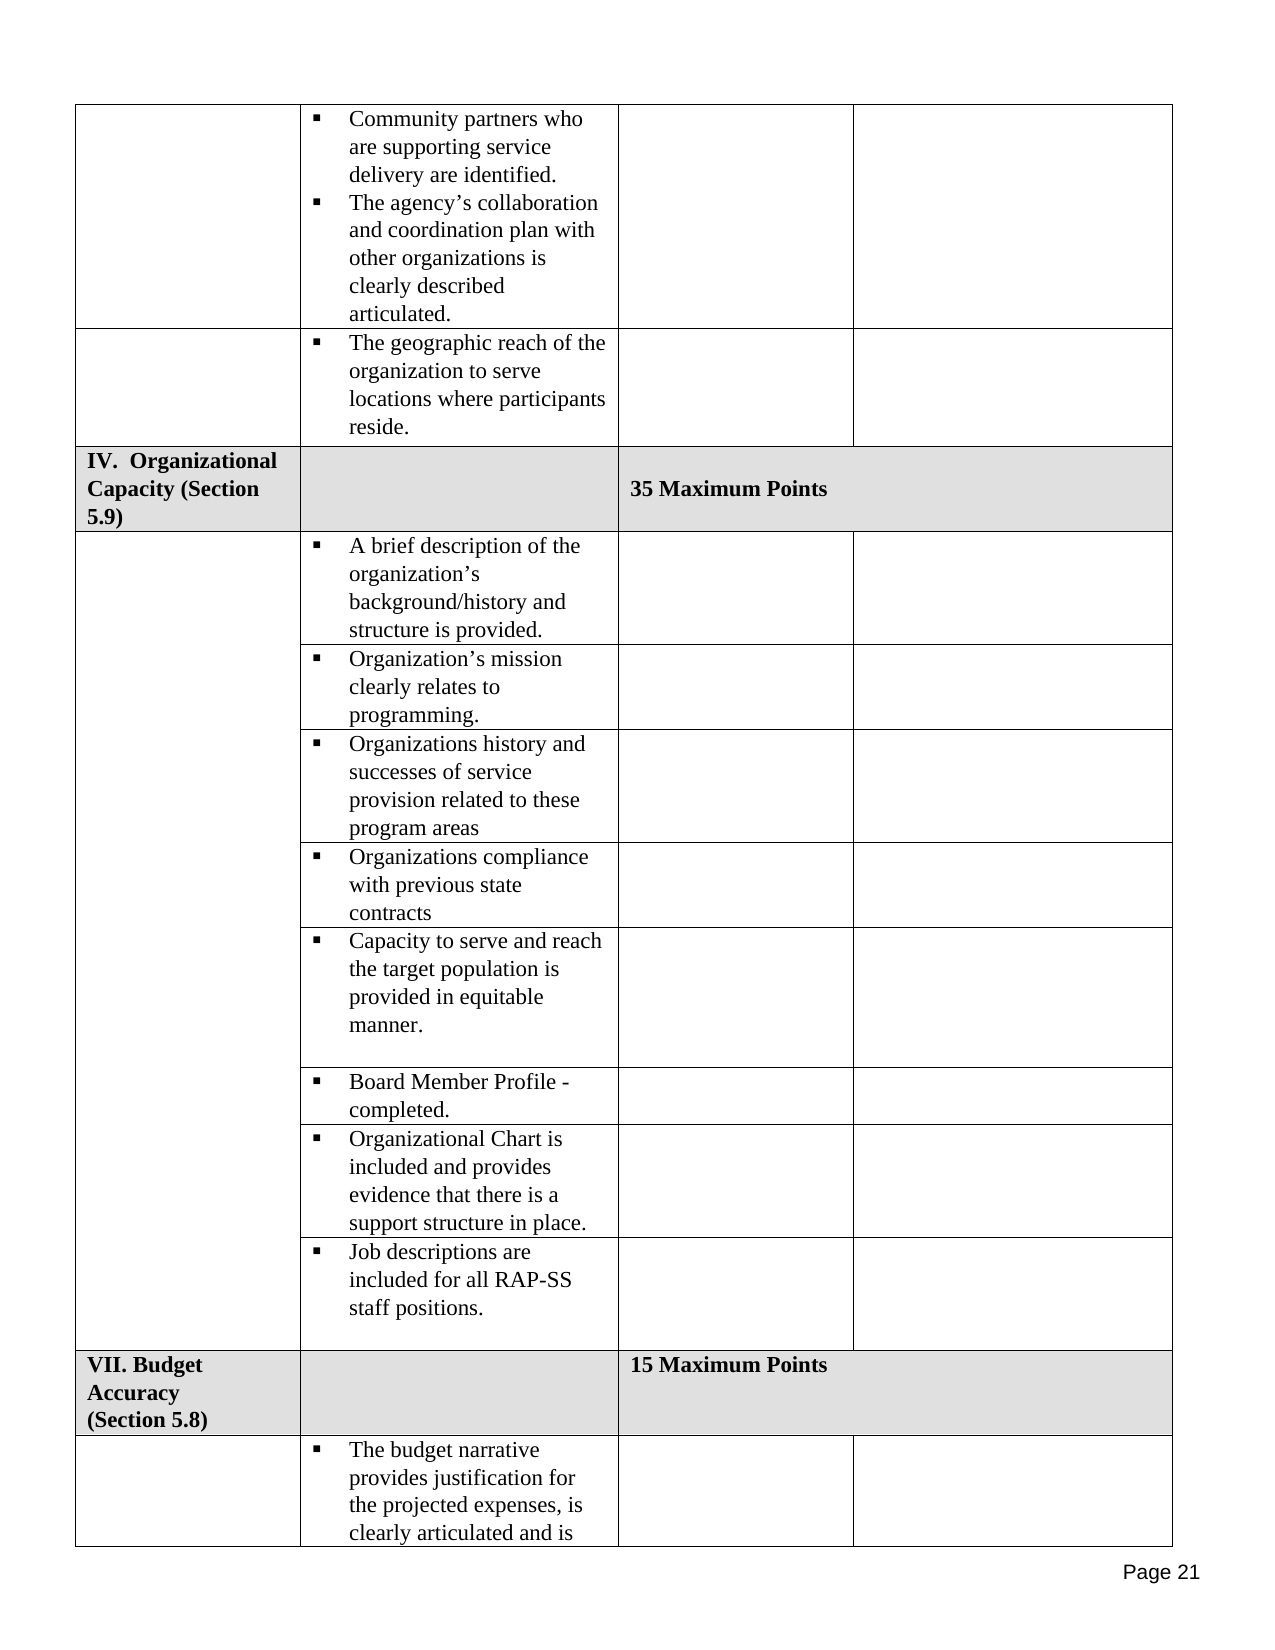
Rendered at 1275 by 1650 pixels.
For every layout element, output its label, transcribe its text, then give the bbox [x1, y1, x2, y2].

table_cell [619, 329, 853, 446]
table_cell 15 Maximum Points [619, 1351, 1172, 1434]
table_cell [619, 730, 853, 842]
table_cell [76, 329, 300, 446]
table_cell Organizations compliance with previous state contracts [301, 843, 618, 927]
table_cell [854, 1125, 1172, 1237]
table_cell [854, 1068, 1172, 1124]
table_cell [854, 329, 1172, 446]
table_cell [76, 105, 300, 328]
table_cell VII. Budget Accuracy (Section 5.8) [76, 1351, 300, 1434]
table_cell [854, 928, 1172, 1067]
table_cell [619, 1436, 853, 1546]
table_cell [619, 928, 853, 1067]
table_cell [301, 447, 618, 531]
table_cell Community partners who are supporting service delivery are identified. The agency’s collaboration and coordination plan with other organizations is clearly described articulated. [301, 105, 618, 328]
table_cell [76, 1436, 300, 1546]
table_cell IV. Organizational Capacity (Section 5.9) [76, 447, 300, 531]
table_cell [619, 645, 853, 729]
table_cell A brief description of the organization’s background/history and structure is provided. [301, 532, 618, 644]
table_cell Board Member Profile - completed. [301, 1068, 618, 1124]
table_cell The geographic reach of the organization to serve locations where participants reside. [301, 329, 618, 446]
table_cell [854, 843, 1172, 927]
table_cell Job descriptions are included for all RAP-SS staff positions. [301, 1238, 618, 1350]
table_cell [619, 105, 853, 328]
table_cell [619, 532, 853, 644]
table_cell [76, 532, 300, 1350]
table_cell [854, 1436, 1172, 1546]
table_cell Organizational Chart is included and provides evidence that there is a support structure in place. [301, 1125, 618, 1237]
table_cell [854, 1238, 1172, 1350]
table_cell [619, 1238, 853, 1350]
table_cell Capacity to serve and reach the target population is provided in equitable manner. [301, 928, 618, 1067]
table_cell [619, 1068, 853, 1124]
table_cell 35 Maximum Points [619, 447, 1172, 531]
table_cell [619, 1125, 853, 1237]
table_cell Organization’s mission clearly relates to programming. [301, 645, 618, 729]
table_cell [619, 843, 853, 927]
table_cell Organizations history and successes of service provision related to these program areas [301, 730, 618, 842]
table_cell [854, 105, 1172, 328]
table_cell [301, 1436, 618, 1546]
table_cell [301, 1351, 618, 1434]
table_cell [854, 730, 1172, 842]
table_cell [854, 532, 1172, 644]
table_cell [854, 645, 1172, 729]
